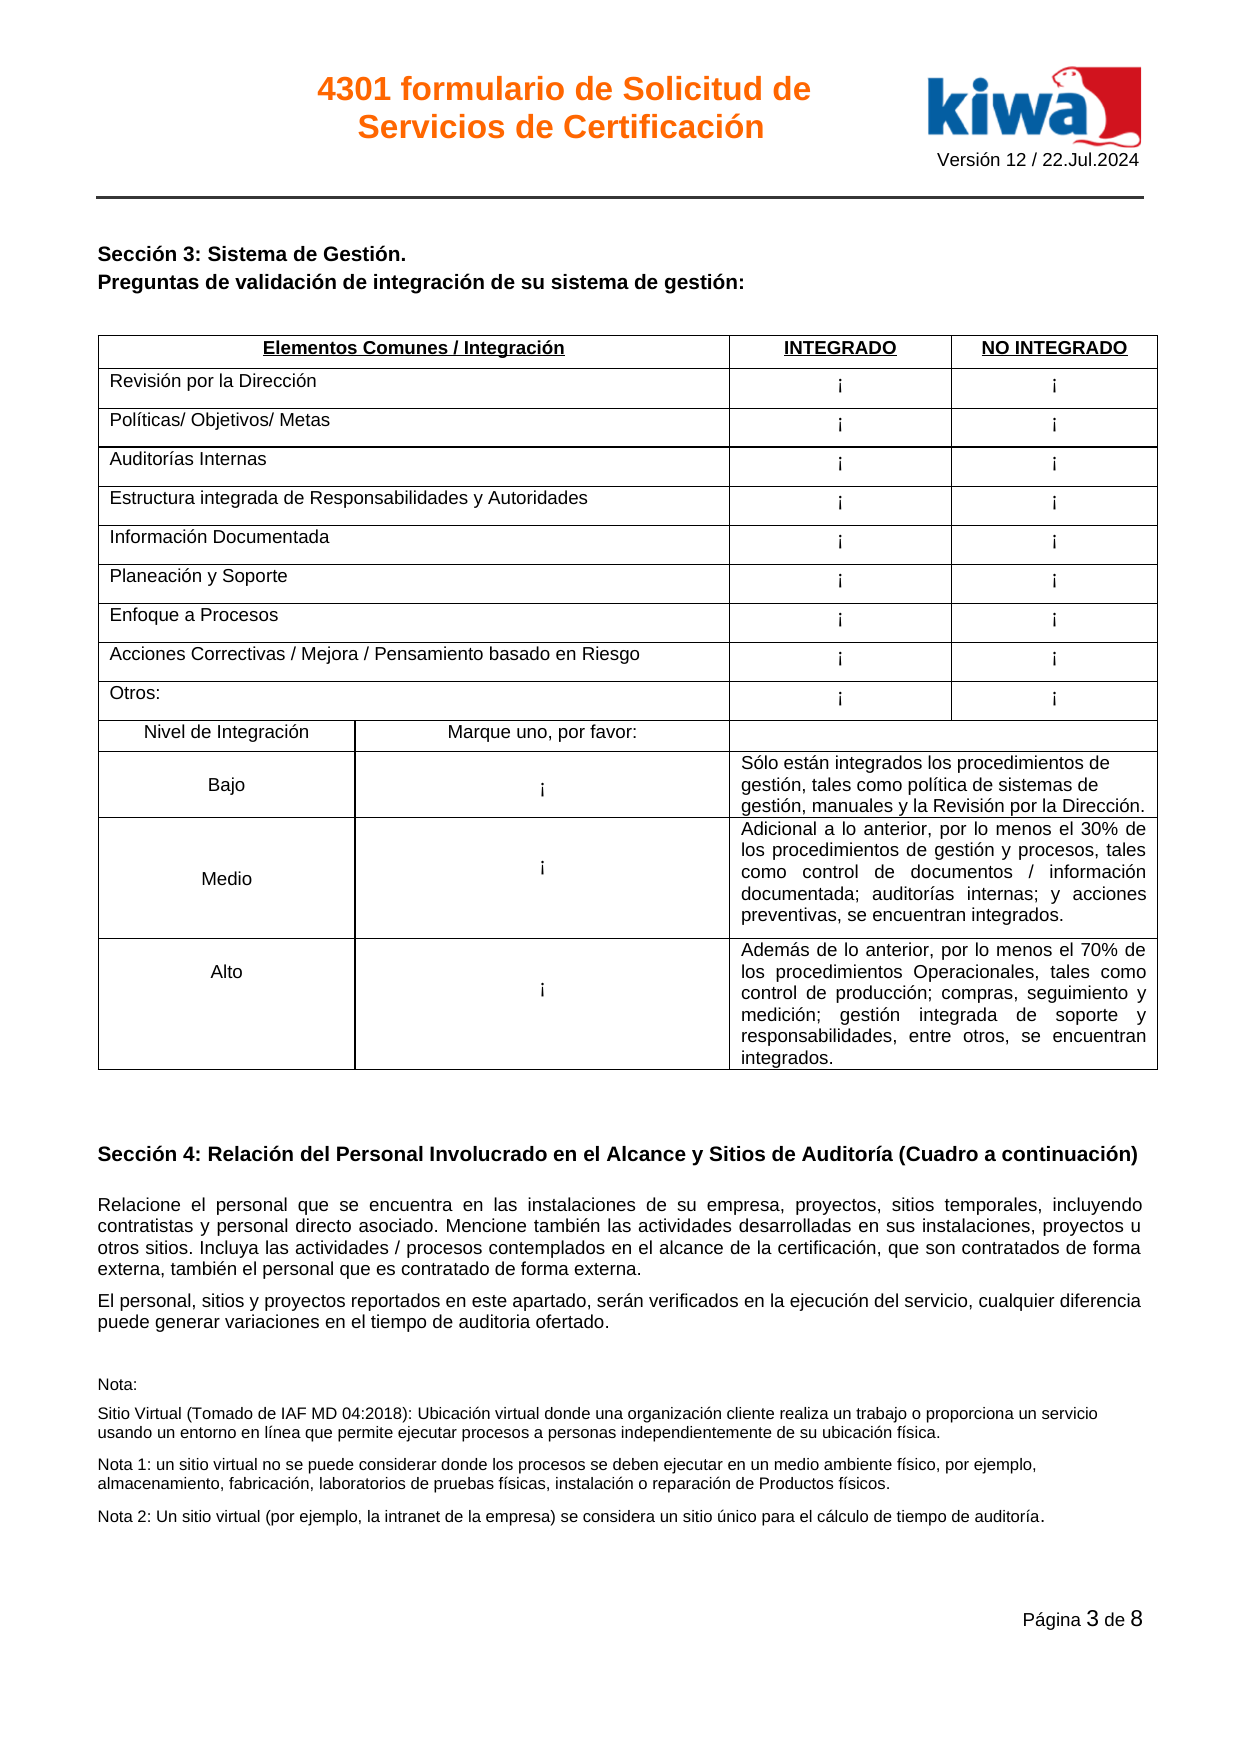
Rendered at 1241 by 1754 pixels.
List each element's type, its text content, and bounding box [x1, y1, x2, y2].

text El personal, sitios y proyectos reportados en este apartado, serán verificados en la ejecución del servicio, cualquier diferencia puede generar variaciones en el tiempo de auditoria ofertado. [97, 1290, 1143, 1333]
table_cell ¡ [356, 752, 729, 817]
table_cell Enfoque a Procesos [99, 604, 729, 642]
table_cell Políticas/ Objetivos/ Metas [99, 409, 729, 446]
table_cell [730, 721, 1157, 751]
text Preguntas de validación de integración de su sistema de gestión: [97, 270, 1143, 294]
table_cell ¡ [356, 818, 729, 938]
table_cell ¡ [952, 448, 1157, 486]
table_header NO INTEGRADO [952, 336, 1157, 368]
table_cell ¡ [952, 682, 1157, 720]
table_cell Revisión por la Dirección [99, 369, 729, 407]
table_cell Adicional a lo anterior, por lo menos el 30% de los procedimientos de gestión y procesos, tales como control de documentos / información documentada; auditorías internas; y acciones preventivas, se encuentran integrados. [730, 818, 1157, 938]
table_cell ¡ [730, 682, 951, 720]
text Relacione el personal que se encuentra en las instalaciones de su empresa, proyectos, sitios temporales, incluyendo contratistas y personal directo asociado. Mencione también las actividades desarrolladas en sus instalaciones, proyectos u otros sitios. Incluya las actividades / procesos contemplados en el alcance de la certificación, que son contratados de forma externa, también el personal que es contratado de forma externa. [97, 1193, 1143, 1280]
table_cell ¡ [952, 526, 1157, 564]
table_cell ¡ [730, 565, 951, 603]
table_cell Estructura integrada de Responsabilidades y Autoridades [99, 487, 729, 524]
text Nota 2: Un sitio virtual (por ejemplo, la intranet de la empresa) se considera un sitio único para el cálculo de tiempo de auditoría. [97, 1505, 1143, 1527]
table_cell ¡ [952, 369, 1157, 407]
table_cell ¡ [730, 487, 951, 524]
table_cell Otros: [99, 682, 729, 720]
text Sección 4: Relación del Personal Involucrado en el Alcance y Sitios de Auditoría (Cuadro a continuación) [97, 1141, 1143, 1165]
table_cell Sólo están integrados los procedimientos de gestión, tales como política de sistemas de gestión, manuales y la Revisión por la Dirección. [730, 752, 1157, 817]
table_cell Planeación y Soporte [99, 565, 729, 603]
table_cell ¡ [356, 939, 729, 1068]
table_cell ¡ [730, 369, 951, 407]
table_cell Nivel de Integración [99, 721, 354, 751]
text Nota 1: un sitio virtual no se puede considerar donde los procesos se deben ejecutar en un medio ambiente físico, por ejemplo, almacenamiento, fabricación, laboratorios de pruebas físicas, instalación o reparación de Productos físicos. [97, 1454, 1143, 1493]
table_cell ¡ [730, 526, 951, 564]
text Sección 3: Sistema de Gestión. [97, 242, 1143, 266]
table_cell Alto [99, 939, 354, 1068]
table_cell ¡ [952, 565, 1157, 603]
table_cell Información Documentada [99, 526, 729, 564]
table_cell ¡ [730, 448, 951, 486]
picture [927, 66, 1142, 148]
table_header Elementos Comunes / Integración [99, 336, 729, 368]
table_cell Además de lo anterior, por lo menos el 70% de los procedimientos Operacionales, tales como control de producción; compras, seguimiento y medición; gestión integrada de soporte y responsabilidades, entre otros, se encuentran integrados. [730, 939, 1157, 1068]
table_cell Bajo [99, 752, 354, 817]
table_cell ¡ [730, 604, 951, 642]
table_cell ¡ [952, 487, 1157, 524]
table_cell Acciones Correctivas / Mejora / Pensamiento basado en Riesgo [99, 643, 729, 681]
table_cell Medio [99, 818, 354, 938]
table_cell ¡ [730, 643, 951, 681]
table_cell ¡ [952, 409, 1157, 446]
table_cell ¡ [952, 604, 1157, 642]
text Nota: [97, 1374, 1143, 1393]
table_cell Marque uno, por favor: [356, 721, 729, 751]
text Sitio Virtual (Tomado de IAF MD 04:2018): Ubicación virtual donde una organización cliente realiza un trabajo o proporciona un servicio usando un entorno en línea que permite ejecutar procesos a personas independientemente de su ubicación física. [97, 1403, 1143, 1442]
table_header INTEGRADO [730, 336, 951, 368]
table_cell ¡ [952, 643, 1157, 681]
table_cell Auditorías Internas [99, 448, 729, 486]
table_cell ¡ [730, 409, 951, 446]
